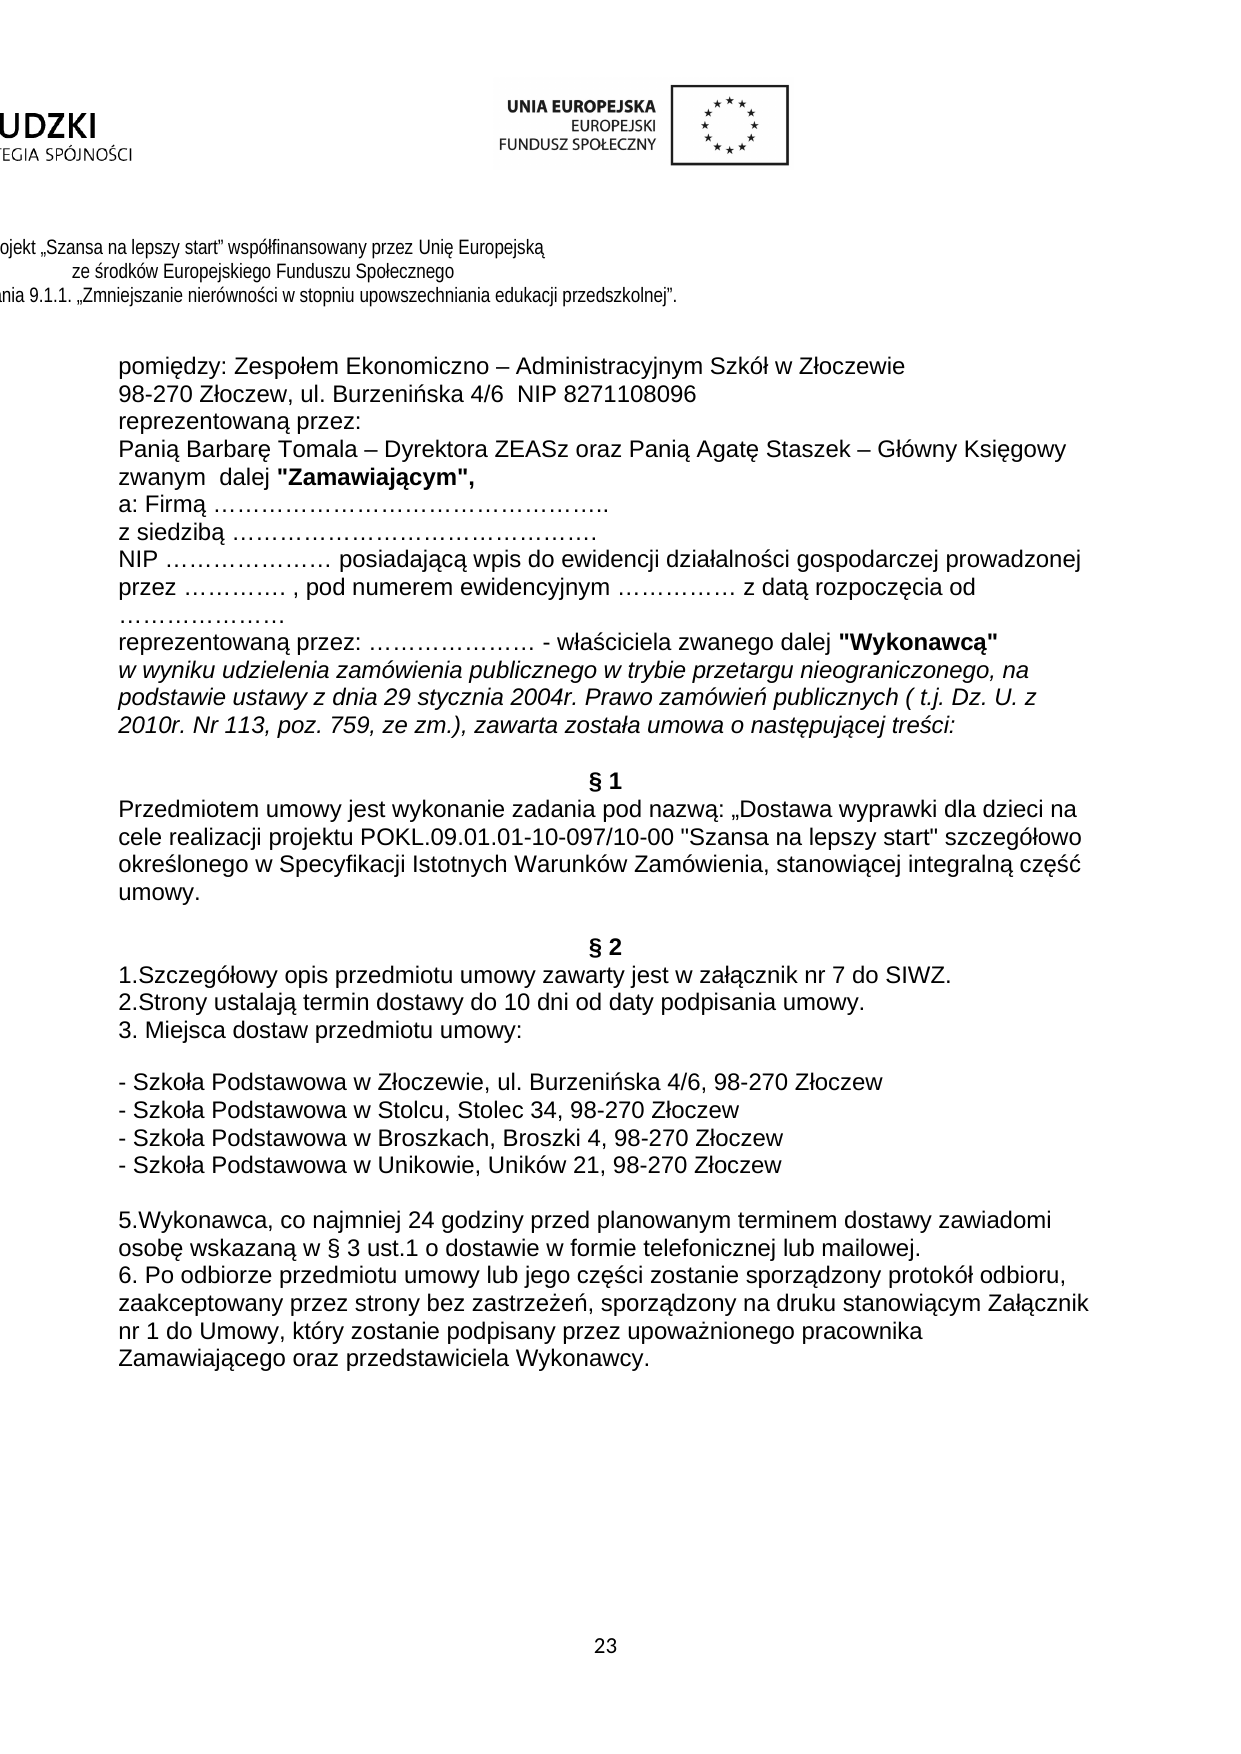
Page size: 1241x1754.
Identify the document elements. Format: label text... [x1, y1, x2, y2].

text a: Firmą ………………………………………….. [118, 490, 1092, 518]
picture [1, 244, 6, 253]
text 5.Wykonawca, co najmniej 24 godziny przed planowanym terminem dostawy zawiadomi osobę wskazaną w § 3 ust.1 o dostawie w formie telefonicznej lub mailowej. [118, 1206, 1092, 1261]
text NIP ………………… posiadającą wpis do ewidencji działalności gospodarczej prowadzonej przez …………. , pod numerem ewidencyjnym …………… z datą rozpoczęcia od ………………… [118, 545, 1092, 628]
text Panią Barbarę Tomala – Dyrektora ZEASz oraz Panią Agatę Staszek – Główny Księgowy zwanym dalej "Zamawiającym", [118, 435, 1092, 490]
text reprezentowaną przez: [118, 407, 1092, 435]
text § 1 [118, 767, 1092, 795]
text - Szkoła Podstawowa w Stolcu, Stolec 34, 98-270 Złoczew [118, 1096, 1092, 1123]
text - Szkoła Podstawowa w Złoczewie, ul. Burzenińska 4/6, 98-270 Złoczew [118, 1068, 1092, 1096]
picture [493, 77, 794, 170]
text Przedmiotem umowy jest wykonanie zadania pod nazwą: „Dostawa wyprawki dla dzieci na cele realizacji projektu POKL.09.01.01-10-097/10-00 "Szansa na lepszy start" szczegółowo określonego w Specyfikacji Istotnych Warunków Zamówienia, stanowiącej integralną część umowy. [118, 795, 1092, 905]
text pomiędzy: Zespołem Ekonomiczno – Administracyjnym Szkół w Złoczewie [118, 352, 1092, 380]
text 98-270 Złoczew, ul. Burzenińska 4/6 NIP 8271108096 [118, 380, 1092, 407]
text 2.Strony ustalają termin dostawy do 10 dni od daty podpisania umowy. [118, 988, 1092, 1016]
text - Szkoła Podstawowa w Unikowie, Uników 21, 98-270 Złoczew [118, 1151, 1092, 1179]
picture [0, 0, 195, 256]
text - Szkoła Podstawowa w Broszkach, Broszki 4, 98-270 Złoczew [118, 1123, 1092, 1151]
text 6. Po odbiorze przedmiotu umowy lub jego części zostanie sporządzony protokół odbioru, zaakceptowany przez strony bez zastrzeżeń, sporządzony na druku stanowiącym Załącznik nr 1 do Umowy, który zostanie podpisany przez upoważnionego pracownika Zamawiającego oraz przedstawiciela Wykonawcy. [118, 1261, 1092, 1372]
text z siedzibą ………………………………………. [118, 518, 1092, 545]
text reprezentowaną przez: ………………… - właściciela zwanego dalej "Wykonawcą" [118, 628, 1092, 656]
text § 2 [118, 933, 1092, 961]
text 1.Szczegółowy opis przedmiotu umowy zawarty jest w załącznik nr 7 do SIWZ. [118, 961, 1092, 988]
text 3. Miejsca dostaw przedmiotu umowy: [118, 1016, 1092, 1043]
text w wyniku udzielenia zamówienia publicznego w trybie przetargu nieograniczonego, na podstawie ustawy z dnia 29 stycznia 2004r. Prawo zamówień publicznych ( t.j. Dz. U. z 2010r. Nr 113, poz. 759, ze zm.), zawarta została umowa o następującej treści: [118, 656, 1092, 738]
